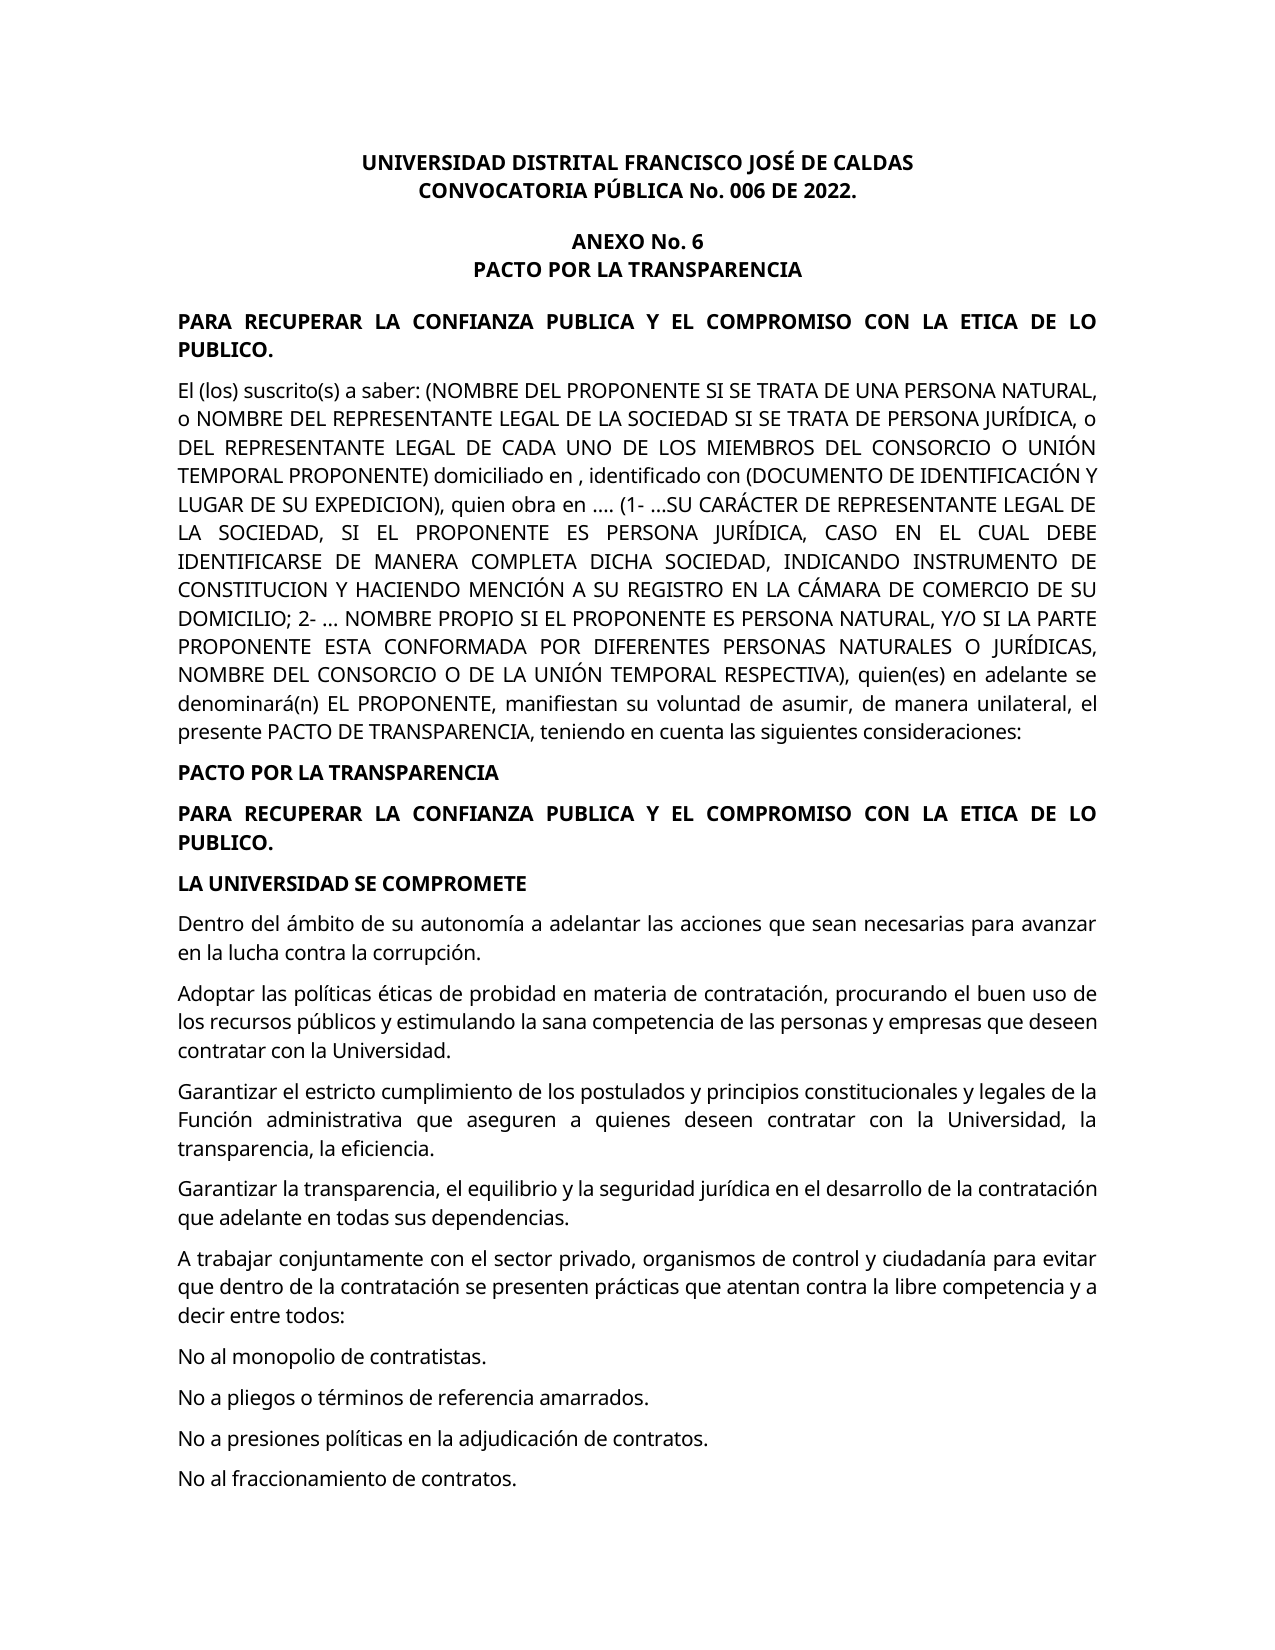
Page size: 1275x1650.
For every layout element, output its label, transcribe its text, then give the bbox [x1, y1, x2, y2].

text El (los) suscrito(s) a saber: (NOMBRE DEL PROPONENTE SI SE TRATA DE UNA PERSONA NATURAL, o NOMBRE DEL REPRESENTANTE LEGAL DE LA SOCIEDAD SI SE TRATA DE PERSONA JURÍDICA, o DEL REPRESENTANTE LEGAL DE CADA UNO DE LOS MIEMBROS DEL CONSORCIO O UNIÓN TEMPORAL PROPONENTE) domiciliado en , identificado con (DOCUMENTO DE IDENTIFICACIÓN Y LUGAR DE SU EXPEDICION), quien obra en …. (1- …SU CARÁCTER DE REPRESENTANTE LEGAL DE LA SOCIEDAD, SI EL PROPONENTE ES PERSONA JURÍDICA, CASO EN EL CUAL DEBE IDENTIFICARSE DE MANERA COMPLETA DICHA SOCIEDAD, INDICANDO INSTRUMENTO DE CONSTITUCION Y HACIENDO MENCIÓN A SU REGISTRO EN LA CÁMARA DE COMERCIO DE SU DOMICILIO; 2- … NOMBRE PROPIO SI EL PROPONENTE ES PERSONA NATURAL, Y/O SI LA PARTE PROPONENTE ESTA CONFORMADA POR DIFERENTES PERSONAS NATURALES O JURÍDICAS, NOMBRE DEL CONSORCIO O DE LA UNIÓN TEMPORAL RESPECTIVA), quien(es) en adelante se denominará(n) EL PROPONENTE, manifiestan su voluntad de asumir, de manera unilateral, el presente PACTO DE TRANSPARENCIA, teniendo en cuenta las siguientes consideraciones: [177, 376, 1098, 746]
text No al fraccionamiento de contratos. [177, 1464, 1098, 1493]
title UNIVERSIDAD DISTRITAL FRANCISCO JOSÉ DE CALDAS [177, 148, 1098, 176]
text Adoptar las políticas éticas de probidad en materia de contratación, procurando el buen uso de los recursos públicos y estimulando la sana competencia de las personas y empresas que deseen contratar con la Universidad. [177, 979, 1098, 1064]
subtitle PACTO POR LA TRANSPARENCIA [177, 256, 1098, 284]
text No a presiones políticas en la adjudicación de contratos. [177, 1424, 1098, 1452]
text No a pliegos o términos de referencia amarrados. [177, 1383, 1098, 1411]
text PACTO POR LA TRANSPARENCIA [177, 758, 1098, 787]
text Dentro del ámbito de su autonomía a adelantar las acciones que sean necesarias para avanzar en la lucha contra la corrupción. [177, 909, 1098, 966]
text No al monopolio de contratistas. [177, 1342, 1098, 1370]
title CONVOCATORIA PÚBLICA No. 006 DE 2022. [177, 176, 1098, 204]
text Garantizar la transparencia, el equilibrio y la seguridad jurídica en el desarrollo de la contratación que adelante en todas sus dependencias. [177, 1174, 1098, 1231]
text PARA RECUPERAR LA CONFIANZA PUBLICA Y EL COMPROMISO CON LA ETICA DE LO PUBLICO. [177, 307, 1098, 364]
text Garantizar el estricto cumplimiento de los postulados y principios constitucionales y legales de la Función administrativa que aseguren a quienes deseen contratar con la Universidad, la transparencia, la eficiencia. [177, 1077, 1098, 1162]
text A trabajar conjuntamente con el sector privado, organismos de control y ciudadanía para evitar que dentro de la contratación se presenten prácticas que atentan contra la libre competencia y a decir entre todos: [177, 1244, 1098, 1329]
text PARA RECUPERAR LA CONFIANZA PUBLICA Y EL COMPROMISO CON LA ETICA DE LO PUBLICO. [177, 799, 1098, 856]
text LA UNIVERSIDAD SE COMPROMETE [177, 869, 1098, 897]
subtitle ANEXO No. 6 [177, 227, 1098, 256]
